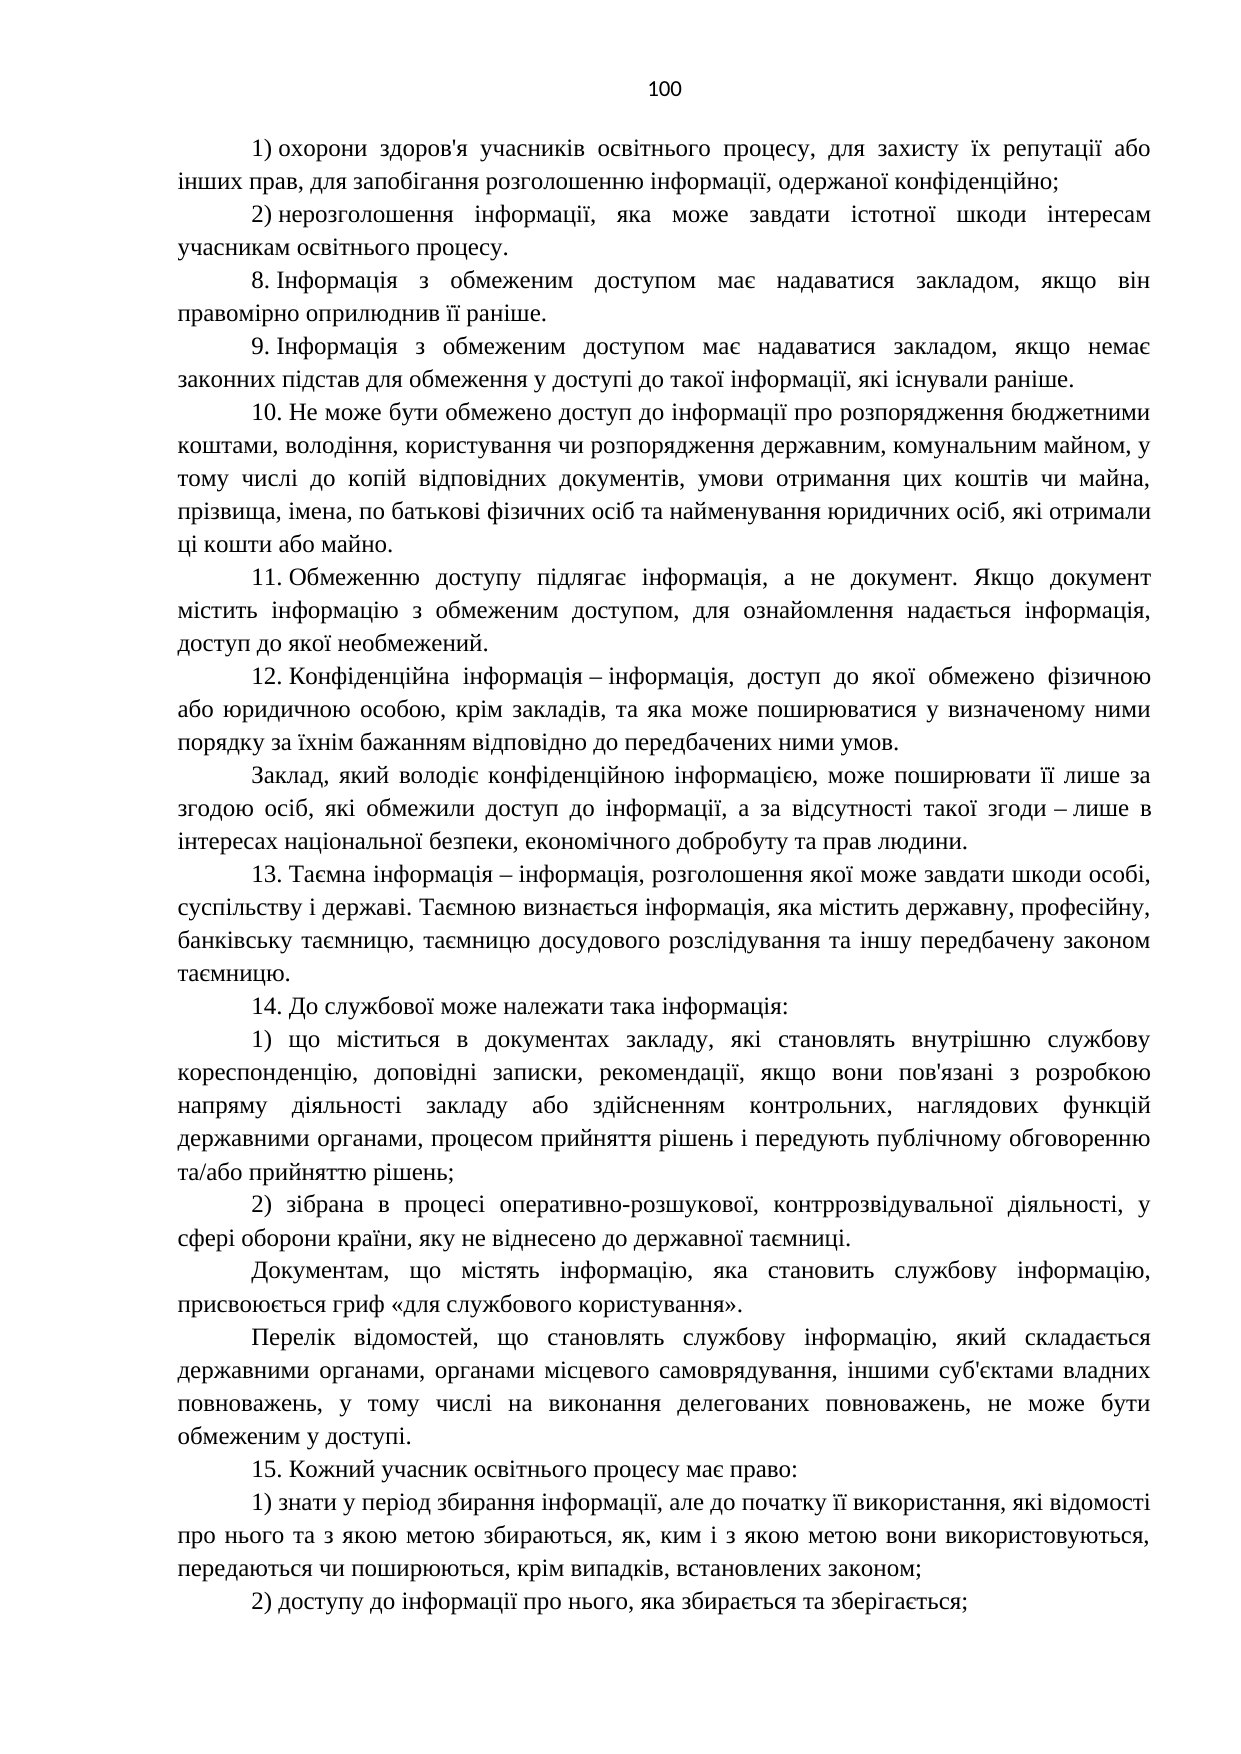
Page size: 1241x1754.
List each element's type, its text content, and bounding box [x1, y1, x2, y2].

text 12. Конфіденційна інформація – інформація, доступ до якої обмежено фізичною або юридичною особою, крім закладів, та яка може поширюватися у визначеному ними порядку за їхнім бажанням відповідно до передбачених ними умов. [177, 661, 1152, 756]
text 10. Не може бути обмежено доступ до інформації про розпорядження бюджетними коштами, володіння, користування чи розпорядження державним, комунальним майном, у тому числі до копій відповідних документів, умови отримання цих коштів чи майна, прізвища, імена, по батькові фізичних осіб та найменування юридичних осіб, які отримали ці кошти або майно. [177, 397, 1152, 558]
text 15. Кожний учасник освітнього процесу має право: [177, 1454, 1152, 1482]
text 8. Інформація з обмеженим доступом має надаватися закладом, якщо він правомірно оприлюднив її раніше. [177, 265, 1152, 327]
text 2) зібрана в процесі оперативно-розшукової, контррозвідувальної діяльності, у сфері оборони країни, яку не віднесено до державної таємниці. [177, 1189, 1152, 1251]
text 9. Інформація з обмеженим доступом має надаватися закладом, якщо немає законних підстав для обмеження у доступі до такої інформації, які існували раніше. [177, 331, 1152, 393]
text 14. До службової може належати така інформація: [177, 991, 1152, 1020]
text 2) нерозголошення інформації, яка може завдати істотної шкоди інтересам учасникам освітнього процесу. [177, 199, 1152, 261]
text 2) доступу до інформації про нього, яка збирається та зберігається; [177, 1586, 1152, 1614]
text Перелік відомостей, що становлять службову інформацію, який складається державними органами, органами місцевого самоврядування, іншими суб'єктами владних повноважень, у тому числі на виконання делегованих повноважень, не може бути обмеженим у доступі. [177, 1322, 1152, 1449]
text Документам, що містять інформацію, яка становить службову інформацію, присвоюється гриф «для службового користування». [177, 1256, 1152, 1317]
text 1) охорони здоров'я учасників освітнього процесу, для захисту їх репутації або інших прав, для запобігання розголошенню інформації, одержаної конфіденційно; [177, 133, 1152, 195]
text 11. Обмеженню доступу підлягає інформація, а не документ. Якщо документ містить інформацію з обмеженим доступом, для ознайомлення надається інформація, доступ до якої необмежений. [177, 562, 1152, 657]
text 13. Таємна інформація – інформація, розголошення якої може завдати шкоди особі, суспільству і державі. Таємною визнається інформація, яка містить державну, професійну, банківську таємницю, таємницю досудового розслідування та іншу передбачену законом таємницю. [177, 859, 1152, 987]
text 1) знати у період збирання інформації, але до початку її використання, які відомості про нього та з якою метою збираються, як, ким і з якою метою вони використовуються, передаються чи поширюються, крім випадків, встановлених законом; [177, 1487, 1152, 1582]
text Заклад, який володіє конфіденційною інформацією, може поширювати її лише за згодою осіб, які обмежили доступ до інформації, а за відсутності такої згоди – лише в інтересах національної безпеки, економічного добробуту та прав людини. [177, 760, 1152, 855]
text 1) що міститься в документах закладу, які становлять внутрішню службову кореспонденцію, доповідні записки, рекомендації, якщо вони пов'язані з розробкою напряму діяльності закладу або здійсненням контрольних, наглядових функцій державними органами, процесом прийняття рішень і передують публічному обговоренню та/або прийняттю рішень; [177, 1024, 1152, 1185]
